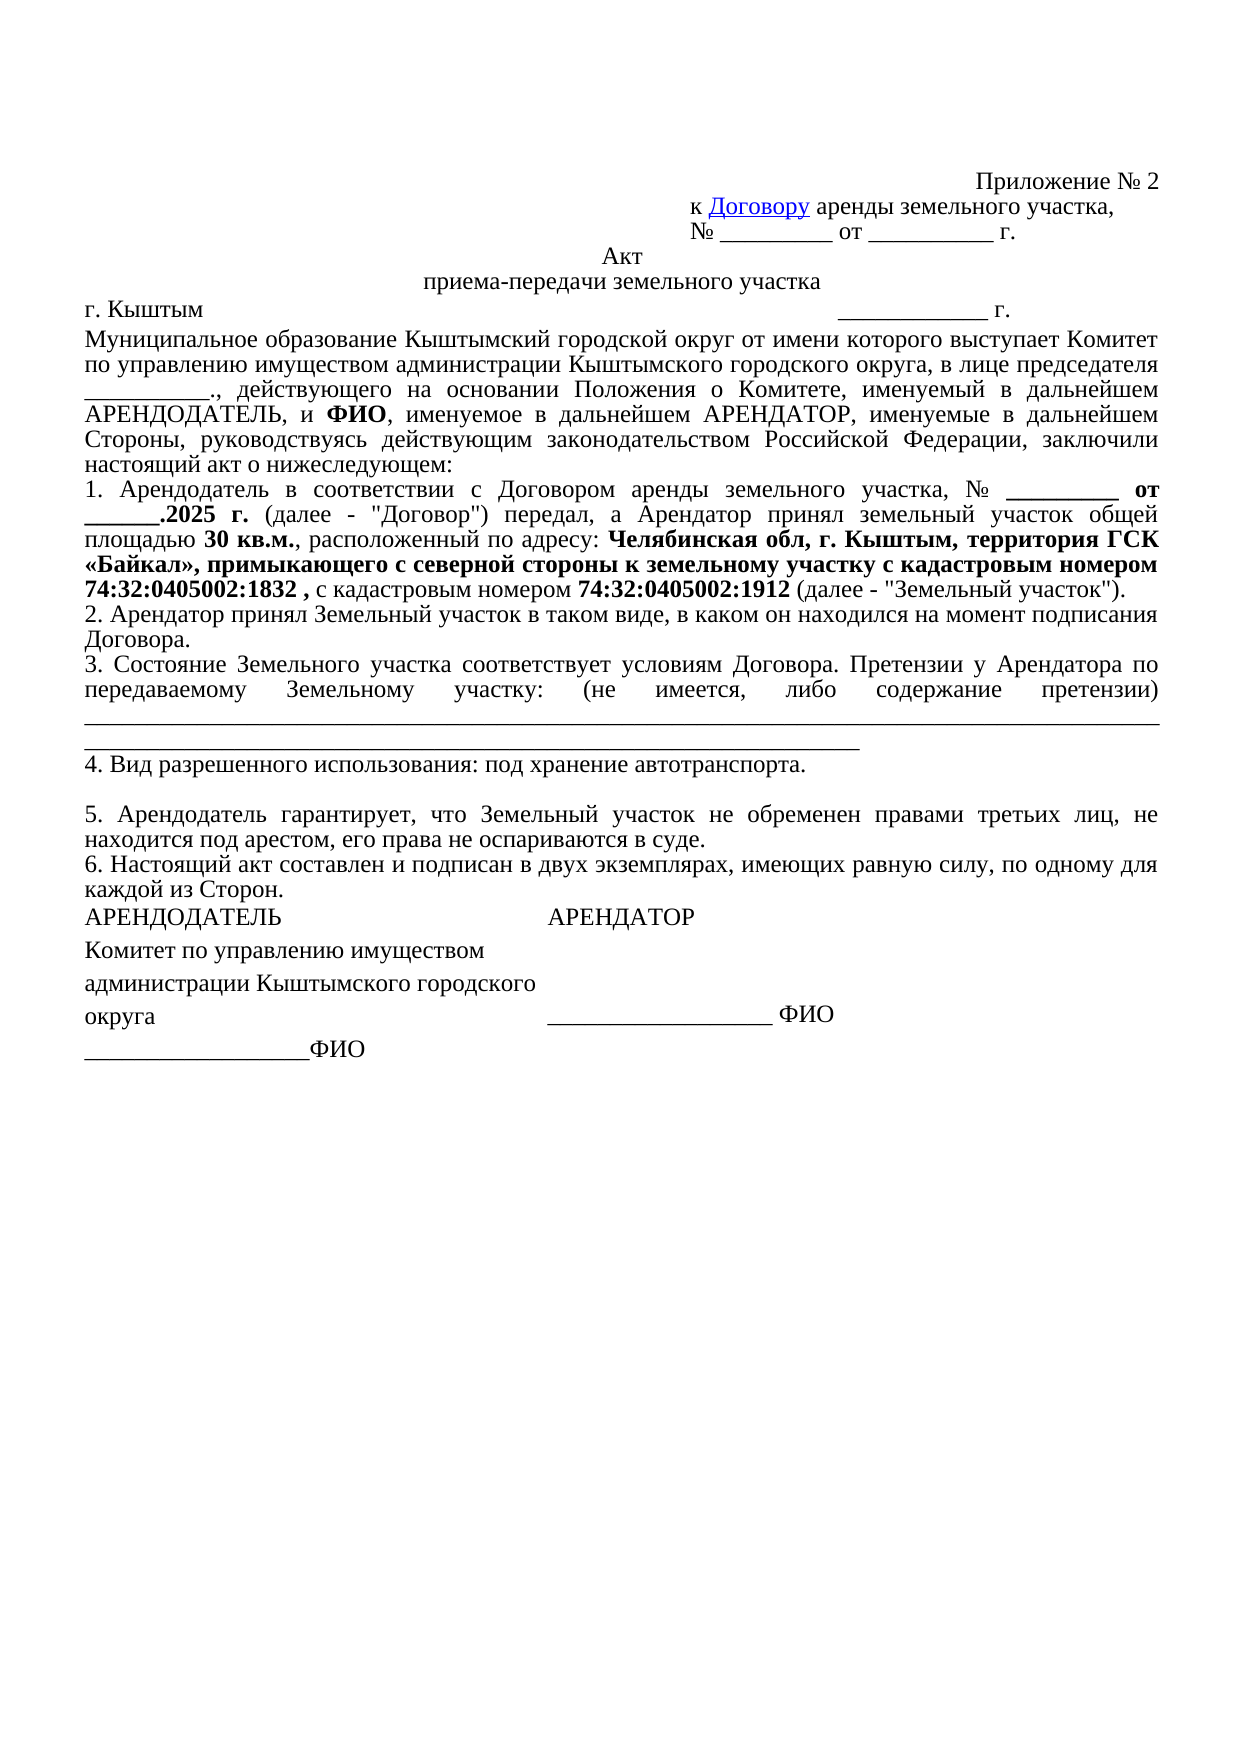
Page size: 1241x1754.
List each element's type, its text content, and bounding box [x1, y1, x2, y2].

text приема-передачи земельного участка [84, 269, 1159, 294]
table_header АРЕНДАТОР __________________ ФИО [547, 902, 1141, 1067]
text Муниципальное образование Кыштымский городской округ от имени которого выступает Комитет по управлению имуществом администрации Кыштымского городского округа, в лице председателя __________., действующего на основании Положения о Комитете, именуемый в дальнейшем АРЕНДОДАТЕЛЬ, и ФИО, именуемое в дальнейшем АРЕНДАТОР, именуемые в дальнейшем Стороны, руководствуясь действующим законодательством Российской Федерации, заключили настоящий акт о нижеследующем: [84, 327, 1159, 477]
text № _________ от __________ г. [690, 219, 1159, 244]
table_header ____________ г. [582, 294, 1129, 327]
table_header АРЕНДОДАТЕЛЬ Комитет по управлению имуществом администрации Кыштымского городского округа __________________ФИО [84, 902, 547, 1067]
text 6. Настоящий акт составлен и подписан в двух экземплярах, имеющих равную силу, по одному для каждой из Сторон. [84, 852, 1159, 902]
text 3. Состояние Земельного участка соответствует условиям Договора. Претензии у Арендатора по передаваемому Земельному участку: (не имеется, либо содержание претензии) ____________________________________________________________________________________________________________________________________________________ [84, 725, 1159, 752]
text 1. Арендодатель в соответствии с Договором аренды земельного участка, № _________ от ______.2025 г. (далее - "Договор") передал, а Арендатор принял земельный участок общей площадью 30 кв.м., расположенный по адресу: Челябинская обл, г. Кыштым, территория ГСК «Байкал», примыкающего с северной стороны к земельному участку с кадастровым номером 74:32:0405002:1832 , с кадастровым номером 74:32:0405002:1912 (далее - "Земельный участок"). [84, 477, 1159, 602]
text 4. Вид разрешенного использования: под хранение автотранспорта. [84, 752, 1159, 777]
table_header г. Кыштым [84, 294, 582, 327]
text Приложение № 2 [84, 169, 1159, 194]
text Акт [84, 244, 1159, 269]
text 5. Арендодатель гарантирует, что Земельный участок не обременен правами третьих лиц, не находится под арестом, его права не оспариваются в суде. [84, 802, 1159, 852]
text 2. Арендатор принял Земельный участок в таком виде, в каком он находился на момент подписания Договора. [84, 602, 1159, 652]
text 3. Состояние Земельного участка соответствует условиям Договора. Претензии у Арендатора по передаваемому Земельному участку: (не имеется, либо содержание претензии) ____________________________________________________________________________________________________________________________________________________ [84, 652, 1159, 724]
text к Договору аренды земельного участка, [690, 194, 1159, 219]
